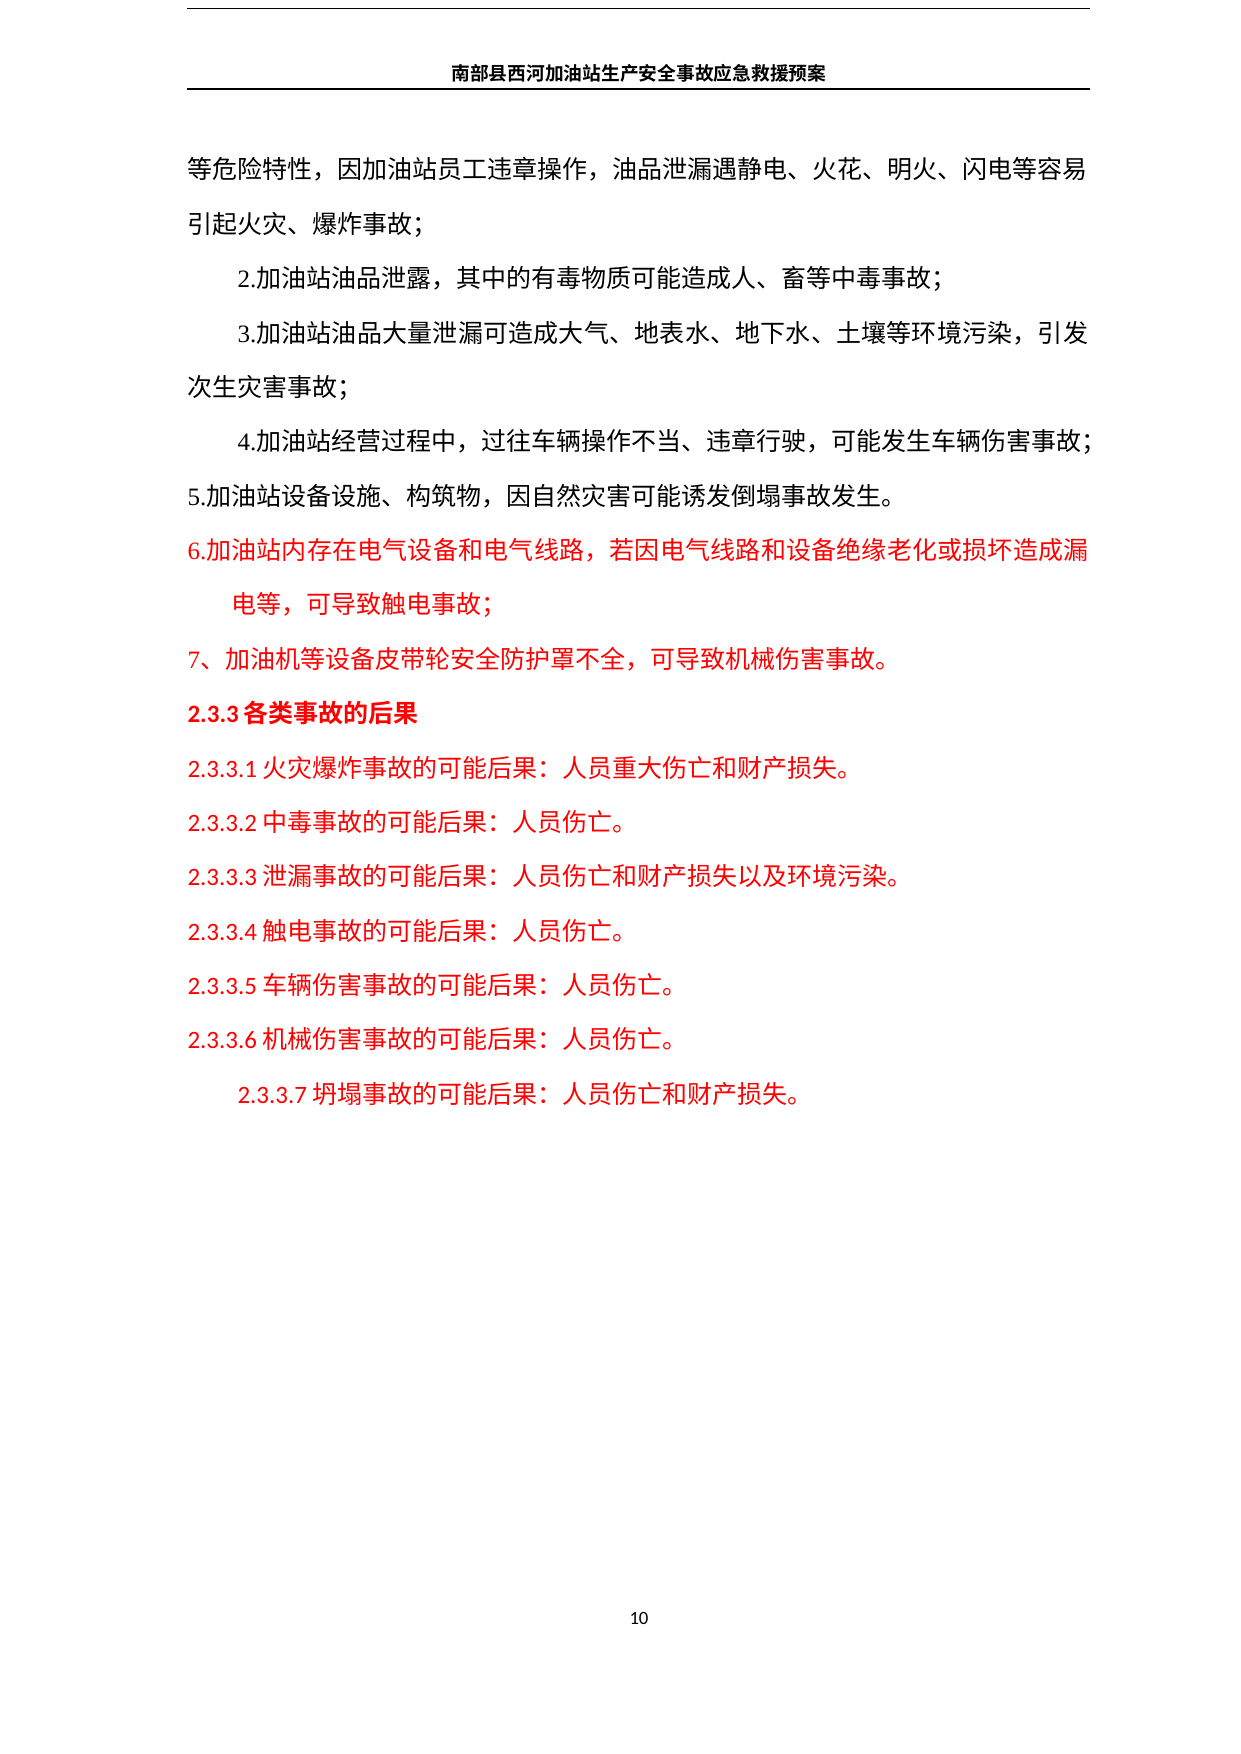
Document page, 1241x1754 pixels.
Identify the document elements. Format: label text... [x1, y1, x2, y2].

text 2.3.3.7坍塌事故的可能后果：人员伤亡和财产损失。 [187, 1074, 1090, 1111]
text 2.加油站油品泄露，其中的有毒物质可能造成人、畜等中毒事故； [187, 259, 1090, 295]
text 2.3.3.2中毒事故的可能后果：人员伤亡。 [187, 802, 1090, 839]
text 2.3.3.4触电事故的可能后果：人员伤亡。 [187, 911, 1090, 947]
text 2.3.3各类事故的后果 [187, 694, 1090, 730]
text 4.加油站经营过程中，过往车辆操作不当、违章行驶，可能发生车辆伤害事故； [187, 422, 1090, 458]
text 2.3.3.3泄漏事故的可能后果：人员伤亡和财产损失以及环境污染。 [187, 857, 1090, 893]
list 6.加油站内存在电气设备和电气线路，若因电气线路和设备绝缘老化或损坏造成漏电等，可导致触电事故； [187, 531, 1090, 621]
text 7、加油机等设备皮带轮安全防护罩不全，可导致机械伤害事故。 [187, 639, 1090, 676]
text 2.3.3.6机械伤害事故的可能后果：人员伤亡。 [187, 1020, 1090, 1056]
text 2.3.3.1火灾爆炸事故的可能后果：人员重大伤亡和财产损失。 [187, 748, 1090, 784]
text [187, 150, 1090, 241]
text 2.3.3.5车辆伤害事故的可能后果：人员伤亡。 [187, 966, 1090, 1002]
text 3.加油站油品大量泄漏可造成大气、地表水、地下水、土壤等环境污染，引发次生灾害事故； [187, 313, 1090, 404]
list 5.加油站设备设施、构筑物，因自然灾害可能诱发倒塌事故发生。 [187, 476, 1090, 512]
